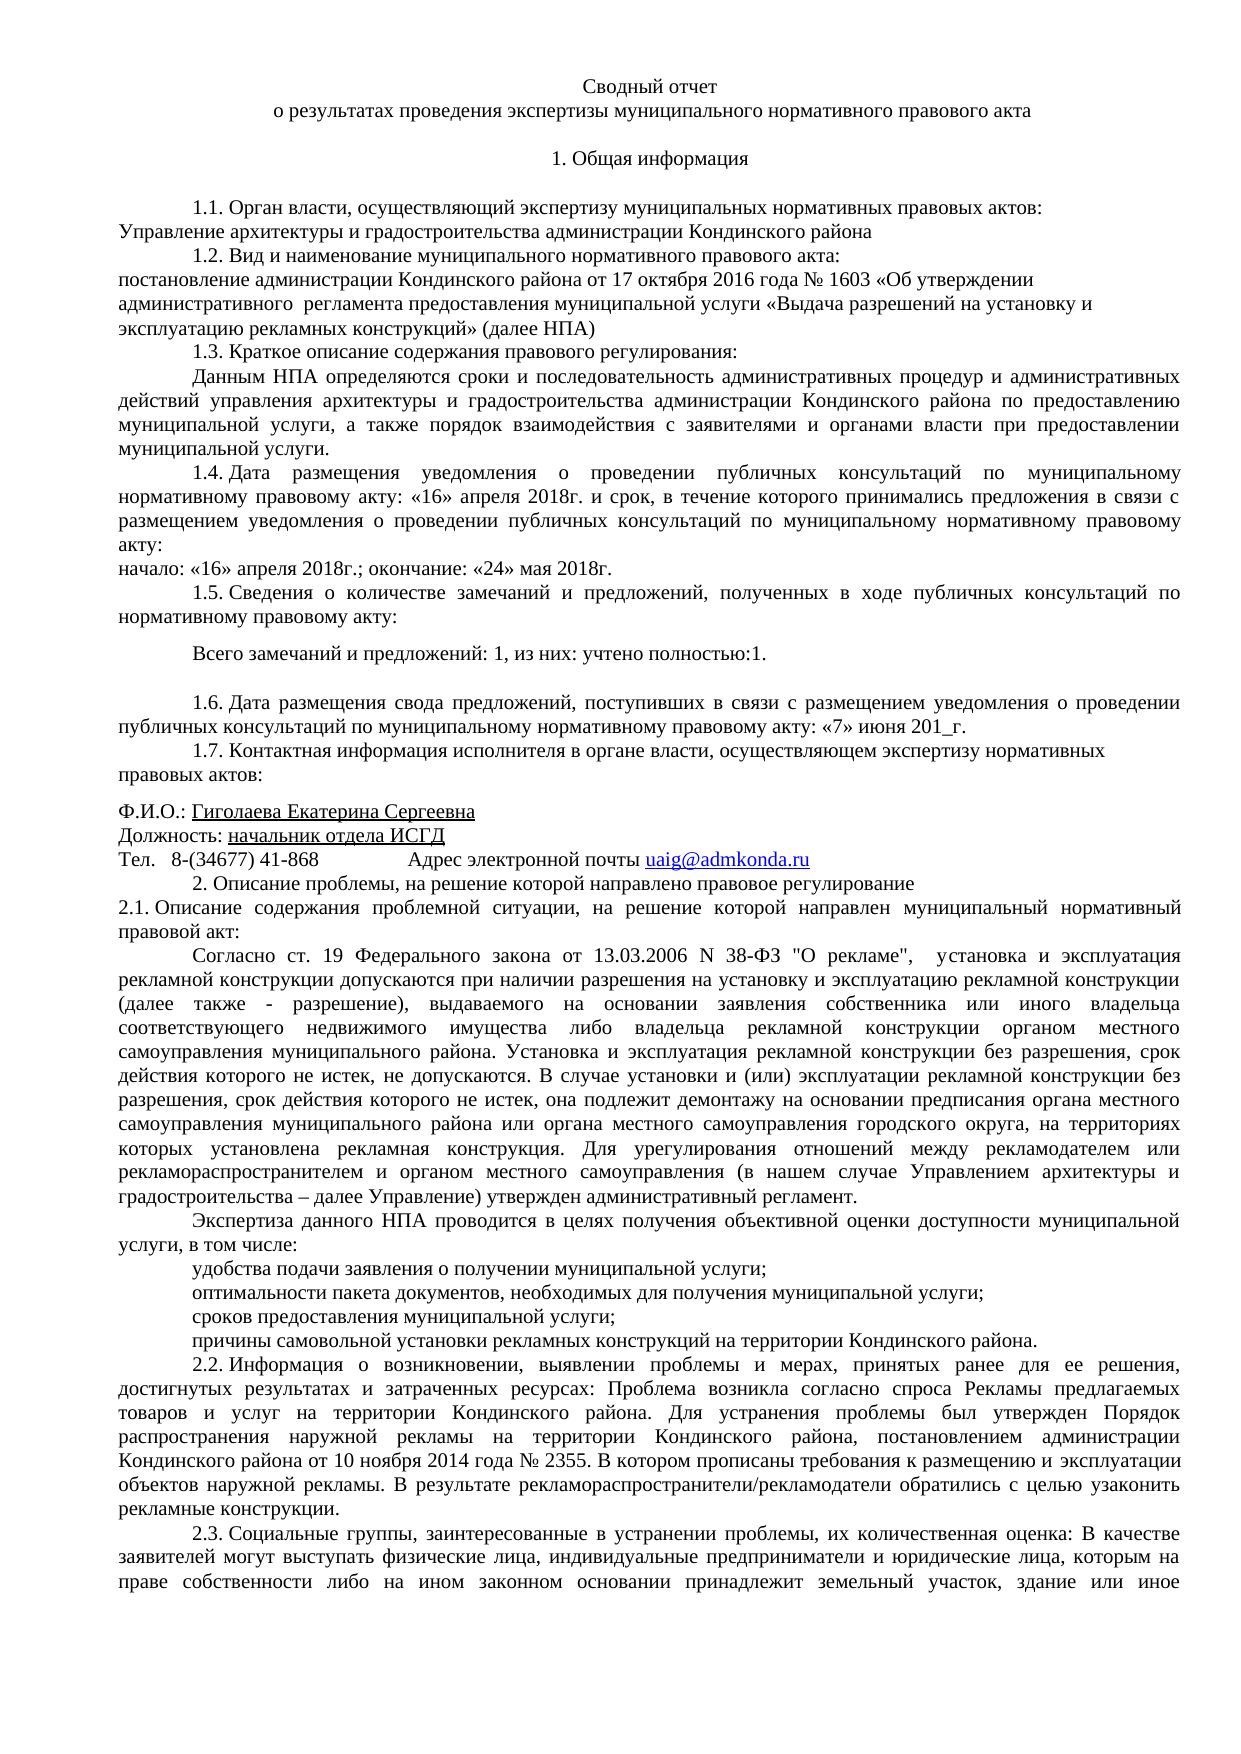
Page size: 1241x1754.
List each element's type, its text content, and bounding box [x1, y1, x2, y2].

text 1.2. Вид и наименование муниципального нормативного правового акта: [118, 243, 1181, 267]
text 1.6. Дата размещения свода предложений, поступивших в связи с размещением уведомления о проведении публичных консультаций по муниципальному нормативному правовому акту: «7» июня 201_г. [118, 690, 1181, 738]
text 1.7. Контактная информация исполнителя в органе власти, осуществляющем экспертизу нормативных правовых актов: [118, 738, 1181, 786]
text 2.1. Описание содержания проблемной ситуации, на решение которой направлен муниципальный нормативный правовой акт: [118, 895, 1181, 943]
text о результатах проведения экспертизы муниципального нормативного правового акта [118, 98, 1181, 122]
text Экспертиза данного НПА проводится в целях получения объективной оценки доступности муниципальной услуги, в том числе: [118, 1208, 1181, 1256]
text удобства подачи заявления о получении муниципальной услуги; [118, 1256, 1181, 1280]
text 1.5. Сведения о количестве замечаний и предложений, полученных в ходе публичных консультаций по нормативному правовому акту: [118, 580, 1181, 628]
text Данным НПА определяются сроки и последовательность административных процедур и административных действий управления архитектуры и градостроительства администрации Кондинского района по предоставлению муниципальной услуги, а также порядок взаимодействия с заявителями и органами власти при предоставлении муниципальной услуги. [118, 363, 1181, 460]
text 2. Описание проблемы, на решение которой направлено правовое регулирование [118, 871, 1181, 895]
text Должность: начальник отдела ИСГД [118, 823, 1181, 847]
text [118, 1520, 1181, 1593]
text Согласно ст. 19 Федерального закона от 13.03.2006 N 38-ФЗ "О рекламе", установка и эксплуатация рекламной конструкции допускаются при наличии разрешения на установку и эксплуатацию рекламной конструкции (далее также - разрешение), выдаваемого на основании заявления собственника или иного владельца соответствующего недвижимого имущества либо владельца рекламной конструкции органом местного самоуправления муниципального района. Установка и эксплуатация рекламной конструкции без разрешения, срок действия которого не истек, не допускаются. В случае установки и (или) эксплуатации рекламной конструкции без разрешения, срок действия которого не истек, она подлежит демонтажу на основании предписания органа местного самоуправления муниципального района или органа местного самоуправления городского округа, на территориях которых установлена рекламная конструкция. Для урегулирования отношений между рекламодателем или рекламораспространителем и органом местного самоуправления (в нашем случае Управлением архитектуры и градостроительства – далее Управление) утвержден административный регламент. [118, 943, 1181, 1208]
text 1. Общая информация [118, 146, 1181, 170]
text Ф.И.О.: Гиголаева Екатерина Сергеевна [118, 798, 1181, 823]
text 1.1. Орган власти, осуществляющий экспертизу муниципальных нормативных правовых актов: [118, 195, 1181, 219]
text Всего замечаний и предложений: 1, из них: учтено полностью:1. [118, 641, 1181, 665]
text 1.3. Краткое описание содержания правового регулирования: [118, 339, 1181, 363]
text сроков предоставления муниципальной услуги; [118, 1304, 1181, 1328]
text оптимальности пакета документов, необходимых для получения муниципальной услуги; [118, 1280, 1181, 1304]
text причины самовольной установки рекламных конструкций на территории Кондинского района. [118, 1328, 1181, 1352]
text Управление архитектуры и градостроительства администрации Кондинского района [118, 219, 1181, 243]
text 2.2. Информация о возникновении, выявлении проблемы и мерах, принятых ранее для ее решения, достигнутых результатах и затраченных ресурсах: Проблема возникла согласно спроса Рекламы предлагаемых товаров и услуг на территории Кондинского района. Для устранения проблемы был утвержден Порядок распространения наружной рекламы на территории Кондинского района, постановлением администрации Кондинского района от 10 ноября 2014 года № 2355. В котором прописаны требования к размещению и эксплуатации объектов наружной рекламы. В результате рекламораспространители/рекламодатели обратились с целью узаконить рекламные конструкции. [118, 1352, 1181, 1520]
text 1.4. Дата размещения уведомления о проведении публичных консультаций по муниципальному нормативному правовому акту: «16» апреля 2018г. и срок, в течение которого принимались предложения в связи с размещением уведомления о проведении публичных консультаций по муниципальному нормативному правовому акту: начало: «16» апреля 2018г.; окончание: «24» мая 2018г. [118, 460, 1181, 580]
text постановление администрации Кондинского района от 17 октября 2016 года № 1603 «Об утверждении административного регламента предоставления муниципальной услуги «Выдача разрешений на установку и эксплуатацию рекламных конструкций» (далее НПА) [118, 267, 1181, 339]
text Тел. 8-(34677) 41-868 Адрес электронной почты uaig@admkonda.ru [118, 847, 1181, 871]
text Сводный отчет [118, 74, 1181, 98]
